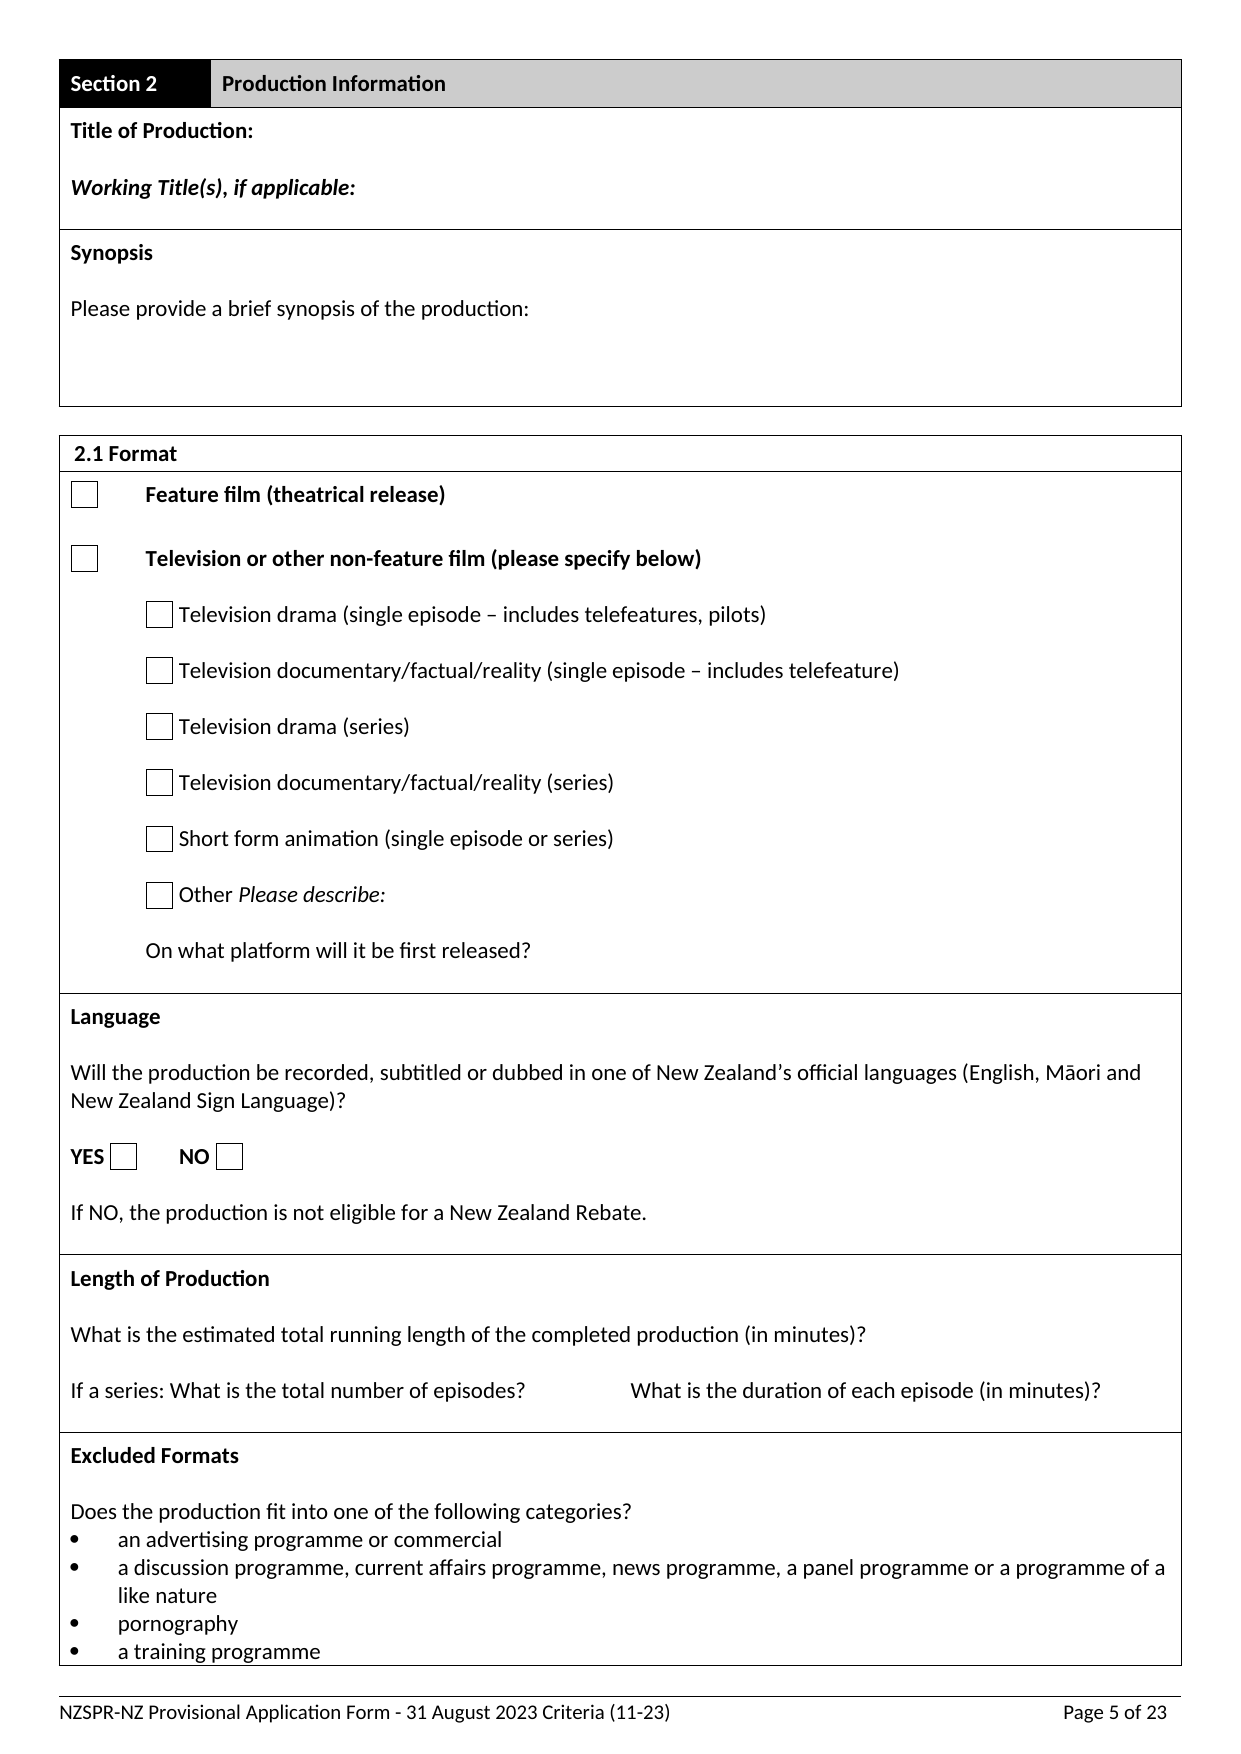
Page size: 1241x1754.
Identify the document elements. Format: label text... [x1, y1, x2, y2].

table_header 2.1 Format [60, 436, 1181, 471]
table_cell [60, 1433, 1181, 1665]
table_cell Synopsis Please provide a brief synopsis of the production: [60, 230, 1181, 406]
table_header Production Information [211, 60, 1181, 107]
table_cell Feature film (theatrical release) Television or other non-feature film (please specify below) Television drama (single episode – includes telefeatures, pilots) Television documentary/factual/reality (single episode – includes telefeature) Television drama (series) Television documentary/factual/reality (series) Short form animation (single episode or series) Other Please describe: On what platform will it be first released? [60, 472, 1181, 993]
table_header Section 2 [60, 60, 210, 107]
table_cell Language Will the production be recorded, subtitled or dubbed in one of New Zealand’s official languages (English, Māori and New Zealand Sign Language)? YES NO If NO, the production is not eligible for a New Zealand Rebate. [60, 994, 1181, 1254]
table_cell Title of Production: Working Title(s), if applicable: [60, 108, 1181, 229]
table_cell Length of Production What is the estimated total running length of the completed production (in minutes)? If a series: What is the total number of episodes? What is the duration of each episode (in minutes)? [60, 1255, 1181, 1432]
